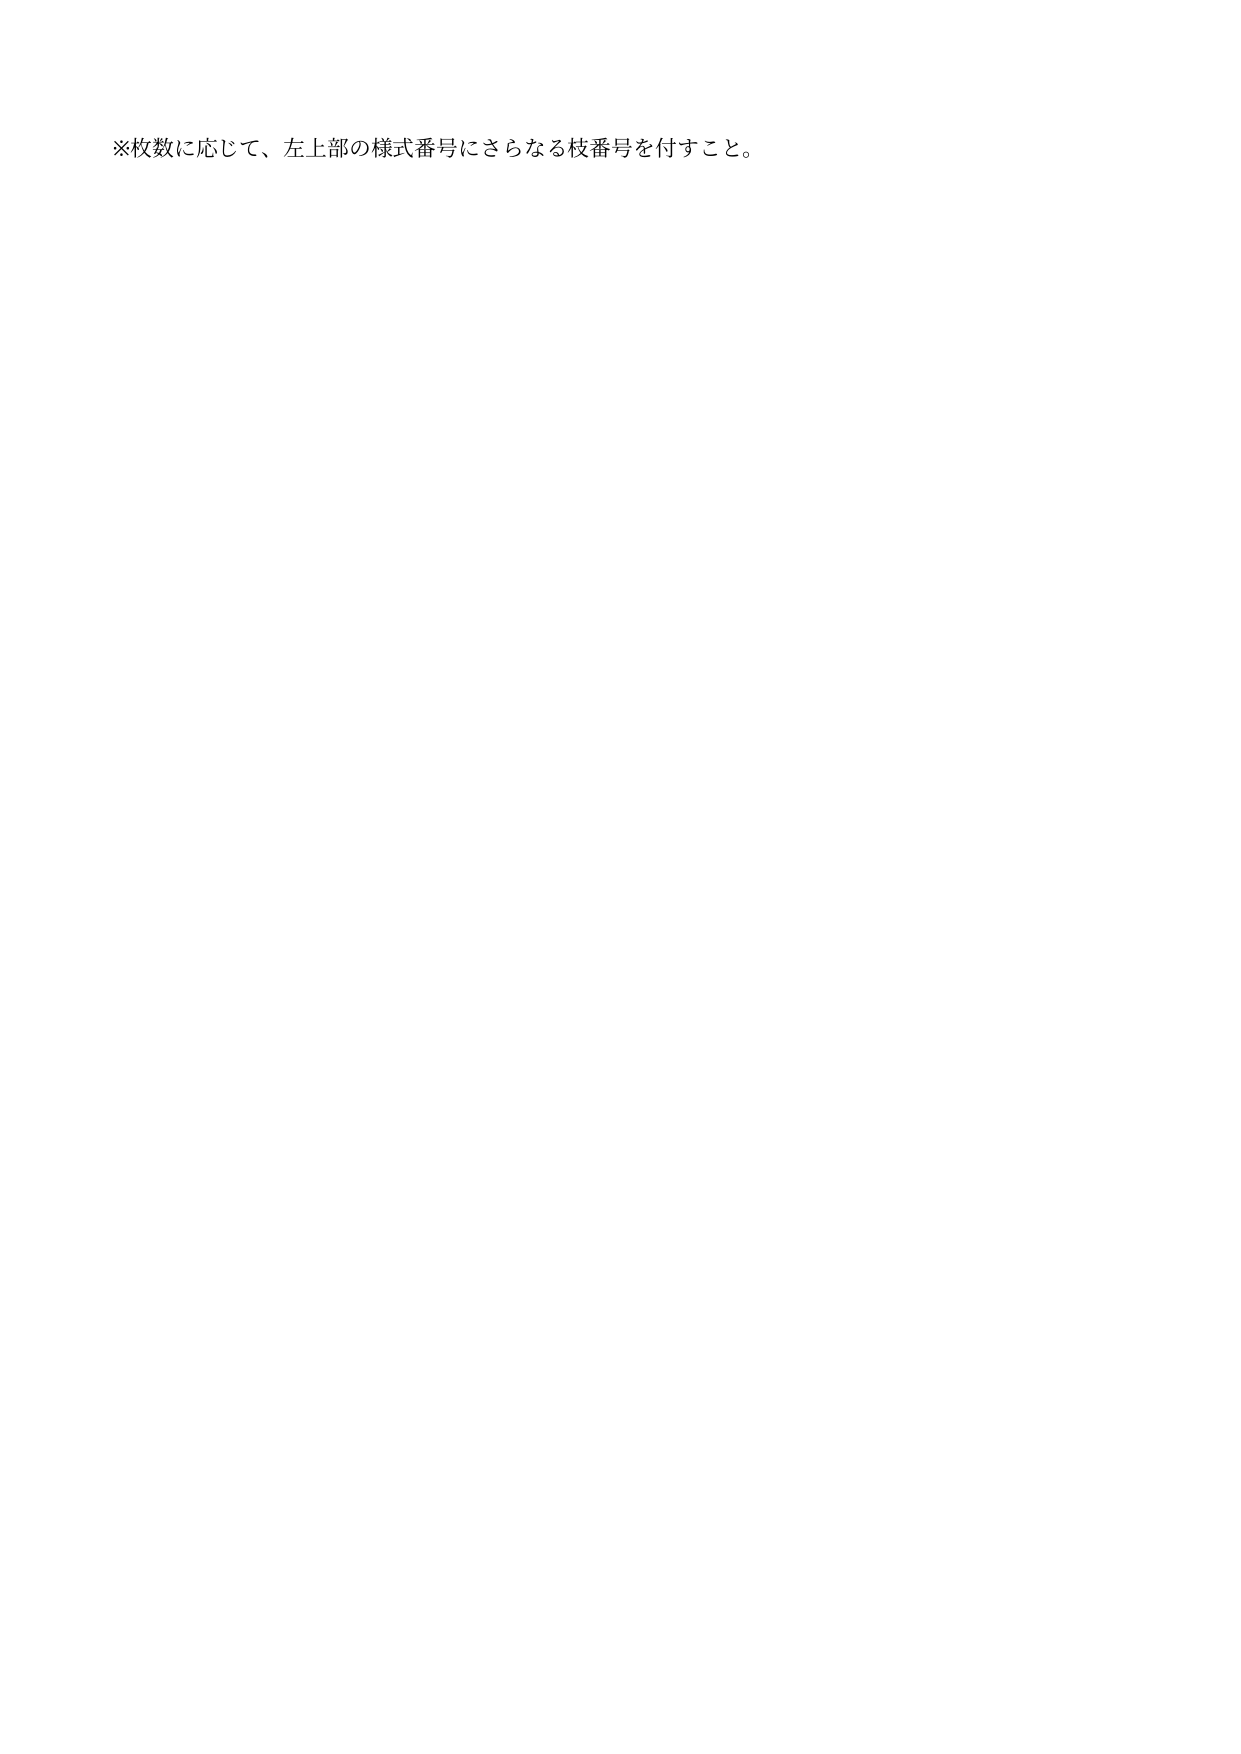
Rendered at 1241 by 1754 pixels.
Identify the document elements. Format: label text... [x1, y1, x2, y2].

text ※枚数に応じて、左上部の様式番号にさらなる枝番号を付すこと。 [112, 124, 1128, 170]
